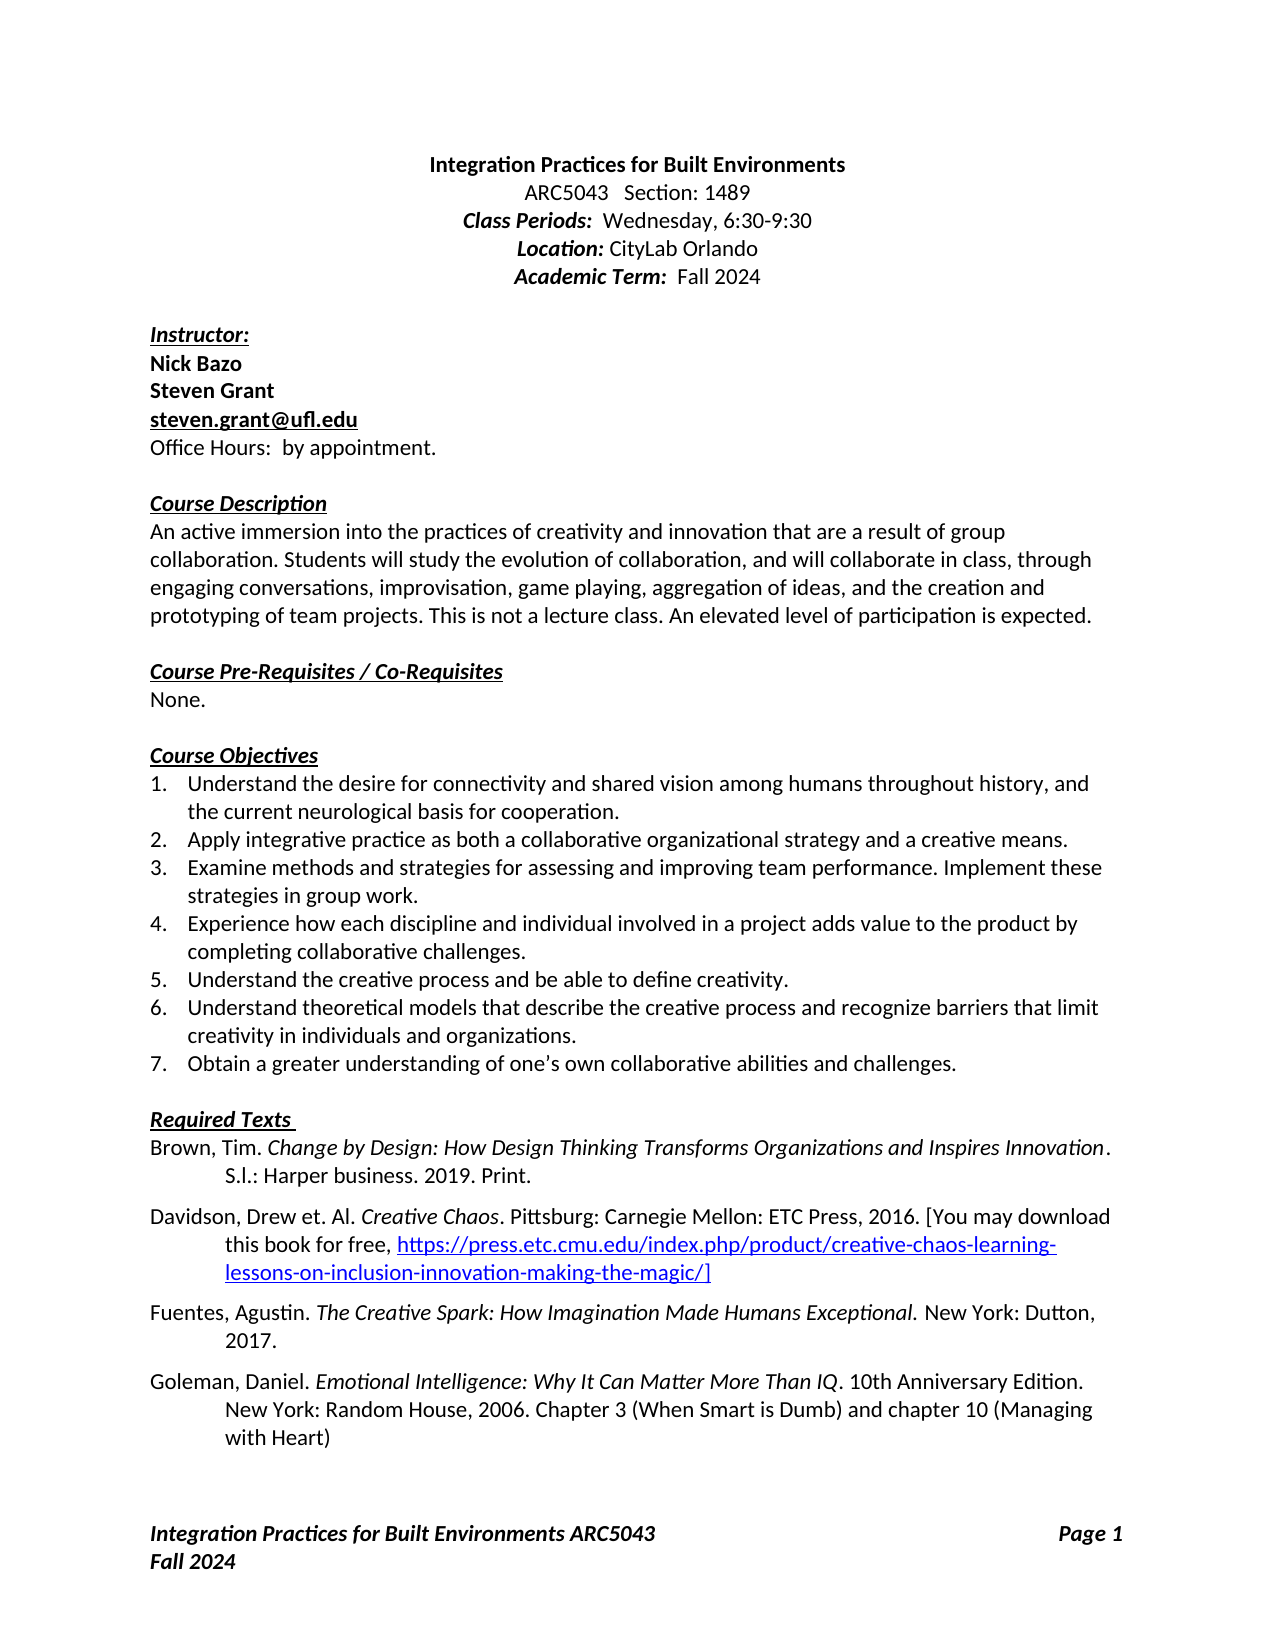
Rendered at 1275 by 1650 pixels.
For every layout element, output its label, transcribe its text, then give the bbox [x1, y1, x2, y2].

text None. [150, 685, 1125, 713]
list Understand the creative process and be able to define creativity. [150, 965, 1125, 993]
text steven.grant@ufl.edu [150, 405, 1125, 433]
text Course Pre-Requisites / Co-Requisites [150, 657, 1125, 685]
list Experience how each discipline and individual involved in a project adds value to the product by completing collaborative challenges. [150, 909, 1125, 965]
list Understand theoretical models that describe the creative process and recognize barriers that limit creativity in individuals and organizations. [150, 993, 1125, 1049]
text Required Texts [150, 1105, 1125, 1133]
text An active immersion into the practices of creativity and innovation that are a result of group collaboration. Students will study the evolution of collaboration, and will collaborate in class, through engaging conversations, improvisation, game playing, aggregation of ideas, and the creation and prototyping of team projects. This is not a lecture class. An elevated level of participation is expected. [150, 517, 1125, 629]
text Course Objectives [150, 741, 1125, 769]
text Academic Term: Fall 2024 [150, 262, 1125, 290]
list Apply integrative practice as both a collaborative organizational strategy and a creative means. [150, 825, 1125, 853]
list Understand the desire for connectivity and shared vision among humans throughout history, and the current neurological basis for cooperation. [150, 769, 1125, 825]
text Davidson, Drew et. Al. Creative Chaos. Pittsburg: Carnegie Mellon: ETC Press, 2016. [You may download this book for free, https://press.etc.cmu.edu/index.php/product/creative-chaos-learning-lessons-on-inclusion-innovation-making-the-magic/] [150, 1202, 1125, 1286]
text Location: CityLab Orlando [150, 234, 1125, 262]
text Office Hours: by appointment. [150, 433, 1125, 461]
text Integration Practices for Built Environments [150, 150, 1125, 178]
text Fuentes, Agustin. The Creative Spark: How Imagination Made Humans Exceptional. New York: Dutton, 2017. [150, 1298, 1125, 1354]
text ARC5043 Section: 1489 [150, 178, 1125, 206]
text Instructor: [150, 321, 1125, 349]
text Goleman, Daniel. Emotional Intelligence: Why It Can Matter More Than IQ. 10th Anniversary Edition. New York: Random House, 2006. Chapter 3 (When Smart is Dumb) and chapter 10 (Managing with Heart) [150, 1367, 1125, 1451]
text Nick Bazo [150, 349, 1125, 377]
list Examine methods and strategies for assessing and improving team performance. Implement these strategies in group work. [150, 853, 1125, 909]
text Steven Grant [150, 377, 1125, 405]
text Class Periods: Wednesday, 6:30-9:30 [150, 206, 1125, 234]
list Obtain a greater understanding of one’s own collaborative abilities and challenges. [150, 1049, 1125, 1077]
text Brown, Tim. Change by Design: How Design Thinking Transforms Organizations and Inspires Innovation. S.l.: Harper business. 2019. Print. [150, 1133, 1125, 1189]
text Course Description [150, 489, 1125, 517]
